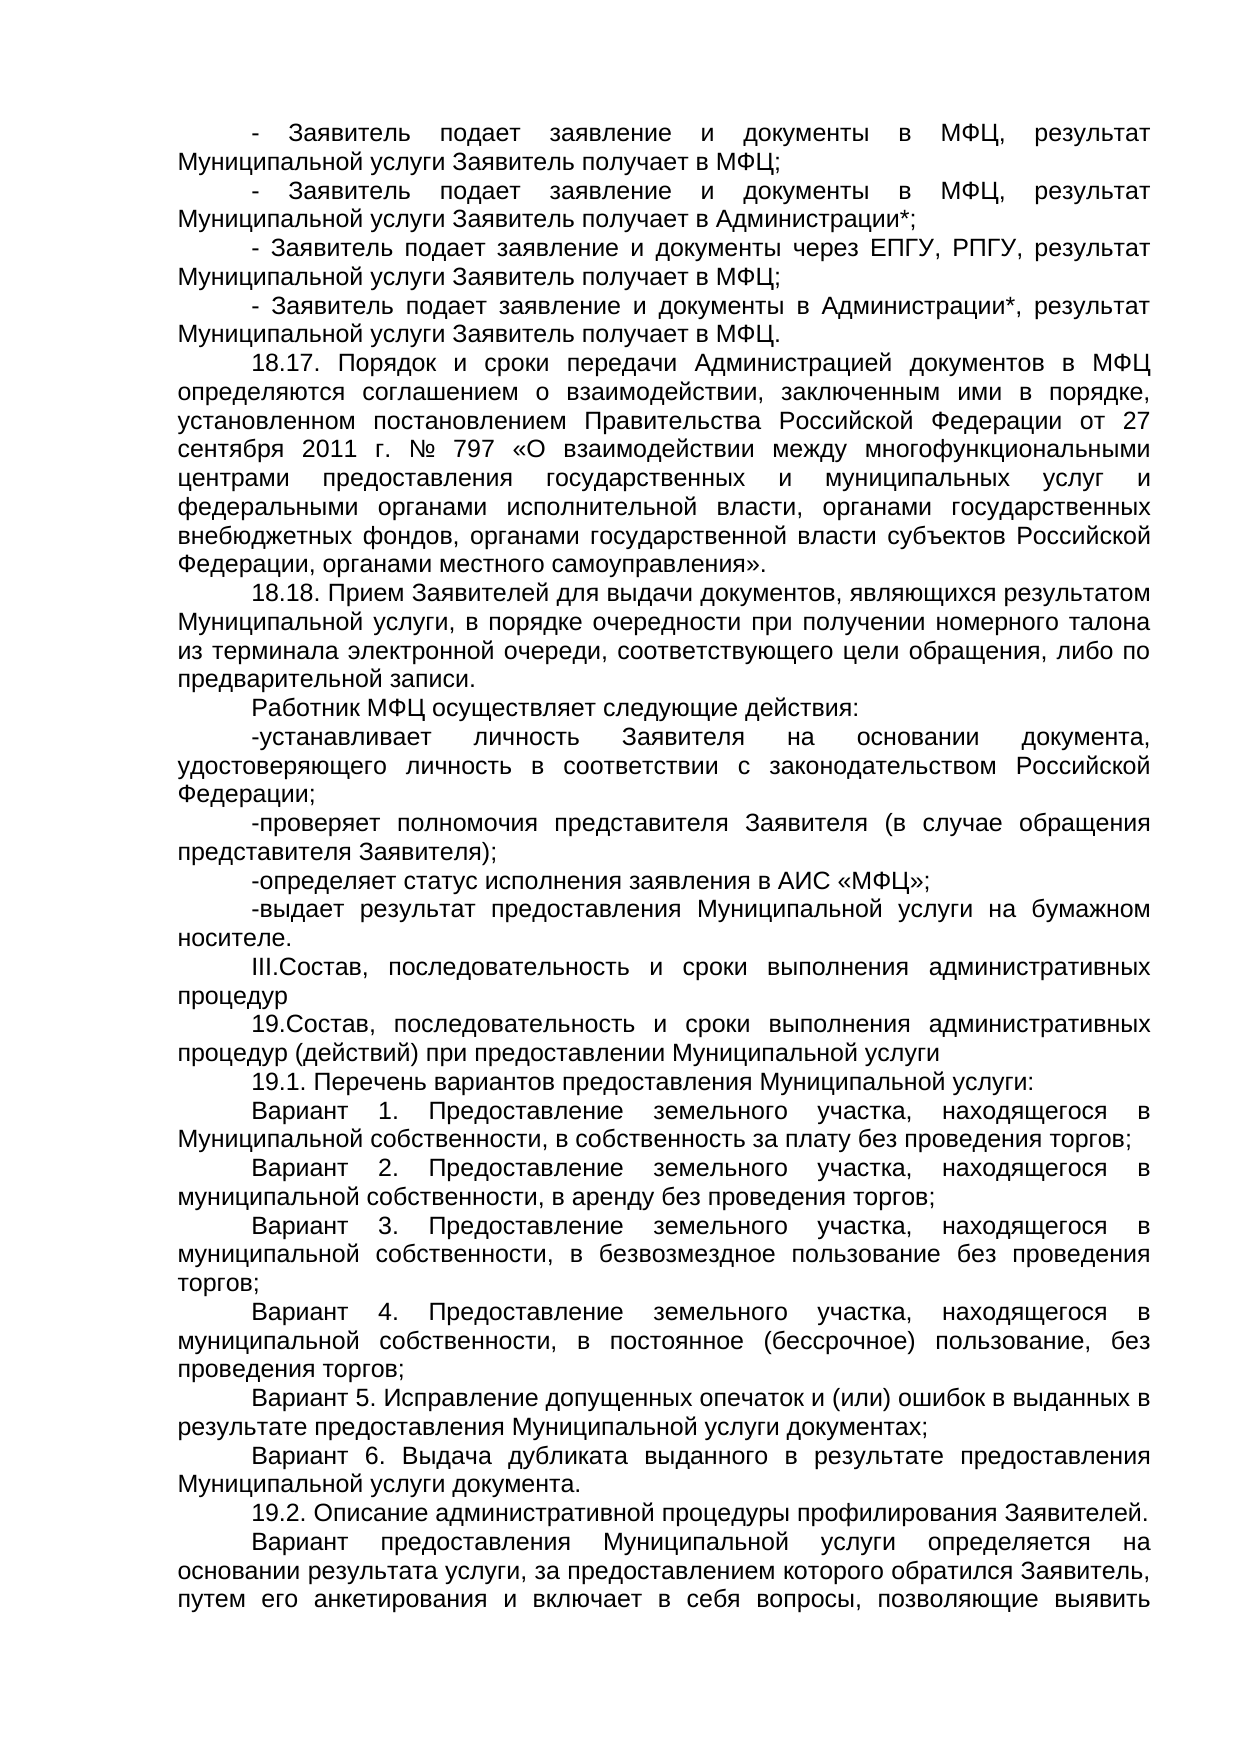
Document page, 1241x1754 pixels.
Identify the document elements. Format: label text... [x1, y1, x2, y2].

text Вариант 4. Предоставление земельного участка, находящегося в муниципальной собственности, в постоянное (бессрочное) пользование, без проведения торгов; [177, 1297, 1152, 1383]
text 18.17. Порядок и сроки передачи Администрацией документов в МФЦ определяются соглашением о взаимодействии, заключенным ими в порядке, установленном постановлением Правительства Российской Федерации от 27 сентября 2011 г. № 797 «О взаимодействии между многофункциональными центрами предоставления государственных и муниципальных услуг и федеральными органами исполнительной власти, органами государственных внебюджетных фондов, органами государственной власти субъектов Российской Федерации, органами местного самоуправления». [177, 348, 1152, 578]
text - Заявитель подает заявление и документы в Администрации*, результат Муниципальной услуги Заявитель получает в МФЦ. [177, 291, 1152, 348]
text 19.Состав, последовательность и сроки выполнения административных процедур (действий) при предоставлении Муниципальной услуги [177, 1009, 1152, 1067]
text Вариант 5. Исправление допущенных опечаток и (или) ошибок в выданных в результате предоставления Муниципальной услуги документах; [177, 1383, 1152, 1441]
text - Заявитель подает заявление и документы в МФЦ, результат Муниципальной услуги Заявитель получает в МФЦ; [177, 118, 1152, 176]
text -проверяет полномочия представителя Заявителя (в случае обращения представителя Заявителя); [177, 808, 1152, 866]
text Вариант 2. Предоставление земельного участка, находящегося в муниципальной собственности, в аренду без проведения торгов; [177, 1153, 1152, 1211]
text 19.1. Перечень вариантов предоставления Муниципальной услуги: [177, 1067, 1152, 1096]
text 19.2. Описание административной процедуры профилирования Заявителей. [177, 1498, 1152, 1527]
text Вариант 6. Выдача дубликата выданного в результате предоставления Муниципальной услуги документа. [177, 1441, 1152, 1498]
text -определяет статус исполнения заявления в АИС «МФЦ»; [177, 866, 1152, 894]
text - Заявитель подает заявление и документы через ЕПГУ, РПГУ, результат Муниципальной услуги Заявитель получает в МФЦ; [177, 233, 1152, 291]
text Вариант 1. Предоставление земельного участка, находящегося в Муниципальной собственности, в собственность за плату без проведения торгов; [177, 1096, 1152, 1153]
text Вариант 3. Предоставление земельного участка, находящегося в муниципальной собственности, в безвозмездное пользование без проведения торгов; [177, 1211, 1152, 1297]
text -выдает результат предоставления Муниципальной услуги на бумажном носителе. [177, 894, 1152, 952]
text -устанавливает личность Заявителя на основании документа, удостоверяющего личность в соответствии с законодательством Российской Федерации; [177, 722, 1152, 808]
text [177, 1527, 1152, 1613]
text - Заявитель подает заявление и документы в МФЦ, результат Муниципальной услуги Заявитель получает в Администрации*; [177, 176, 1152, 233]
text 18.18. Прием Заявителей для выдачи документов, являющихся результатом Муниципальной услуги, в порядке очередности при получении номерного талона из терминала электронной очереди, соответствующего цели обращения, либо по предварительной записи. [177, 578, 1152, 693]
text Работник МФЦ осуществляет следующие действия: [177, 693, 1152, 722]
text III.Состав, последовательность и сроки выполнения административных процедур [177, 952, 1152, 1009]
